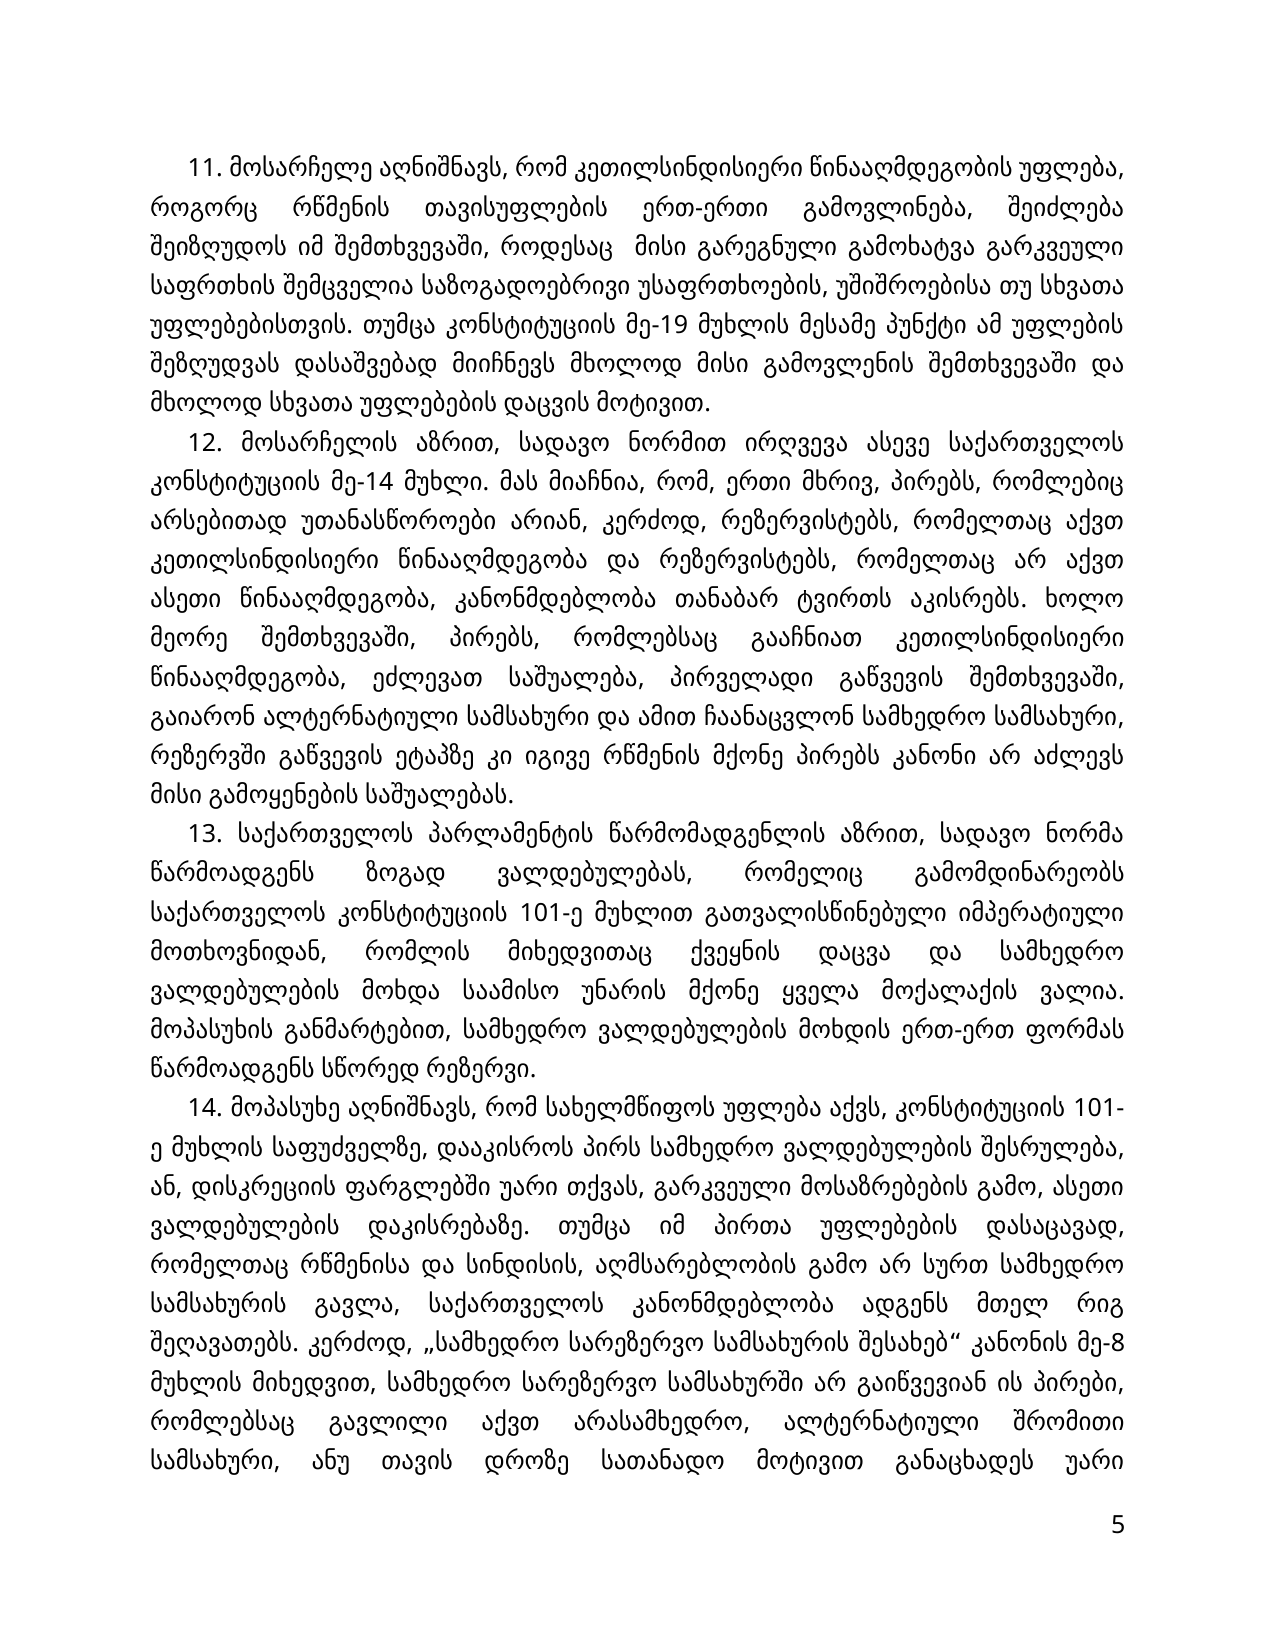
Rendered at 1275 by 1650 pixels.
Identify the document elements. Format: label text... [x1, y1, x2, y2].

text 11. მოსარჩელე აღნიშნავს, რომ კეთილსინდისიერი წინააღმდეგობის უფლება, როგორც რწმენის თავისუფლების ერთ-ერთი გამოვლინება, შეიძლება შეიზღუდოს იმ შემთხვევაში, როდესაც მისი გარეგნული გამოხატვა გარკვეული საფრთხის შემცველია საზოგადოებრივი უსაფრთხოების, უშიშროებისა თუ სხვათა უფლებებისთვის. თუმცა კონსტიტუციის მე-19 მუხლის მესამე პუნქტი ამ უფლების შეზღუდვას დასაშვებად მიიჩნევს მხოლოდ მისი გამოვლენის შემთხვევაში და მხოლოდ სხვათა უფლებების დაცვის მოტივით. [150, 150, 1125, 419]
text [150, 1090, 1125, 1477]
text 13. საქართველოს პარლამენტის წარმომადგენლის აზრით, სადავო ნორმა წარმოადგენს ზოგად ვალდებულებას, რომელიც გამომდინარეობს საქართველოს კონსტიტუციის 101-ე მუხლით გათვალისწინებული იმპერატიული მოთხოვნიდან, რომლის მიხედვითაც ქვეყნის დაცვა და სამხედრო ვალდებულების მოხდა საამისო უნარის მქონე ყველა მოქალაქის ვალია. მოპასუხის განმარტებით, სამხედრო ვალდებულების მოხდის ერთ-ერთ ფორმას წარმოადგენს სწორედ რეზერვი. [150, 816, 1125, 1085]
text 12. მოსარჩელის აზრით, სადავო ნორმით ირღვევა ასევე საქართველოს კონსტიტუციის მე-14 მუხლი. მას მიაჩნია, რომ, ერთი მხრივ, პირებს, რომლებიც არსებითად უთანასწოროები არიან, კერძოდ, რეზერვისტებს, რომელთაც აქვთ კეთილსინდისიერი წინააღმდეგობა და რეზერვისტებს, რომელთაც არ აქვთ ასეთი წინააღმდეგობა, კანონმდებლობა თანაბარ ტვირთს აკისრებს. ხოლო მეორე შემთხვევაში, პირებს, რომლებსაც გააჩნიათ კეთილსინდისიერი წინააღმდეგობა, ეძლევათ საშუალება, პირველადი გაწვევის შემთხვევაში, გაიარონ ალტერნატიული სამსახური და ამით ჩაანაცვლონ სამხედრო სამსახური, რეზერვში გაწვევის ეტაპზე კი იგივე რწმენის მქონე პირებს კანონი არ აძლევს მისი გამოყენების საშუალებას. [150, 424, 1125, 811]
